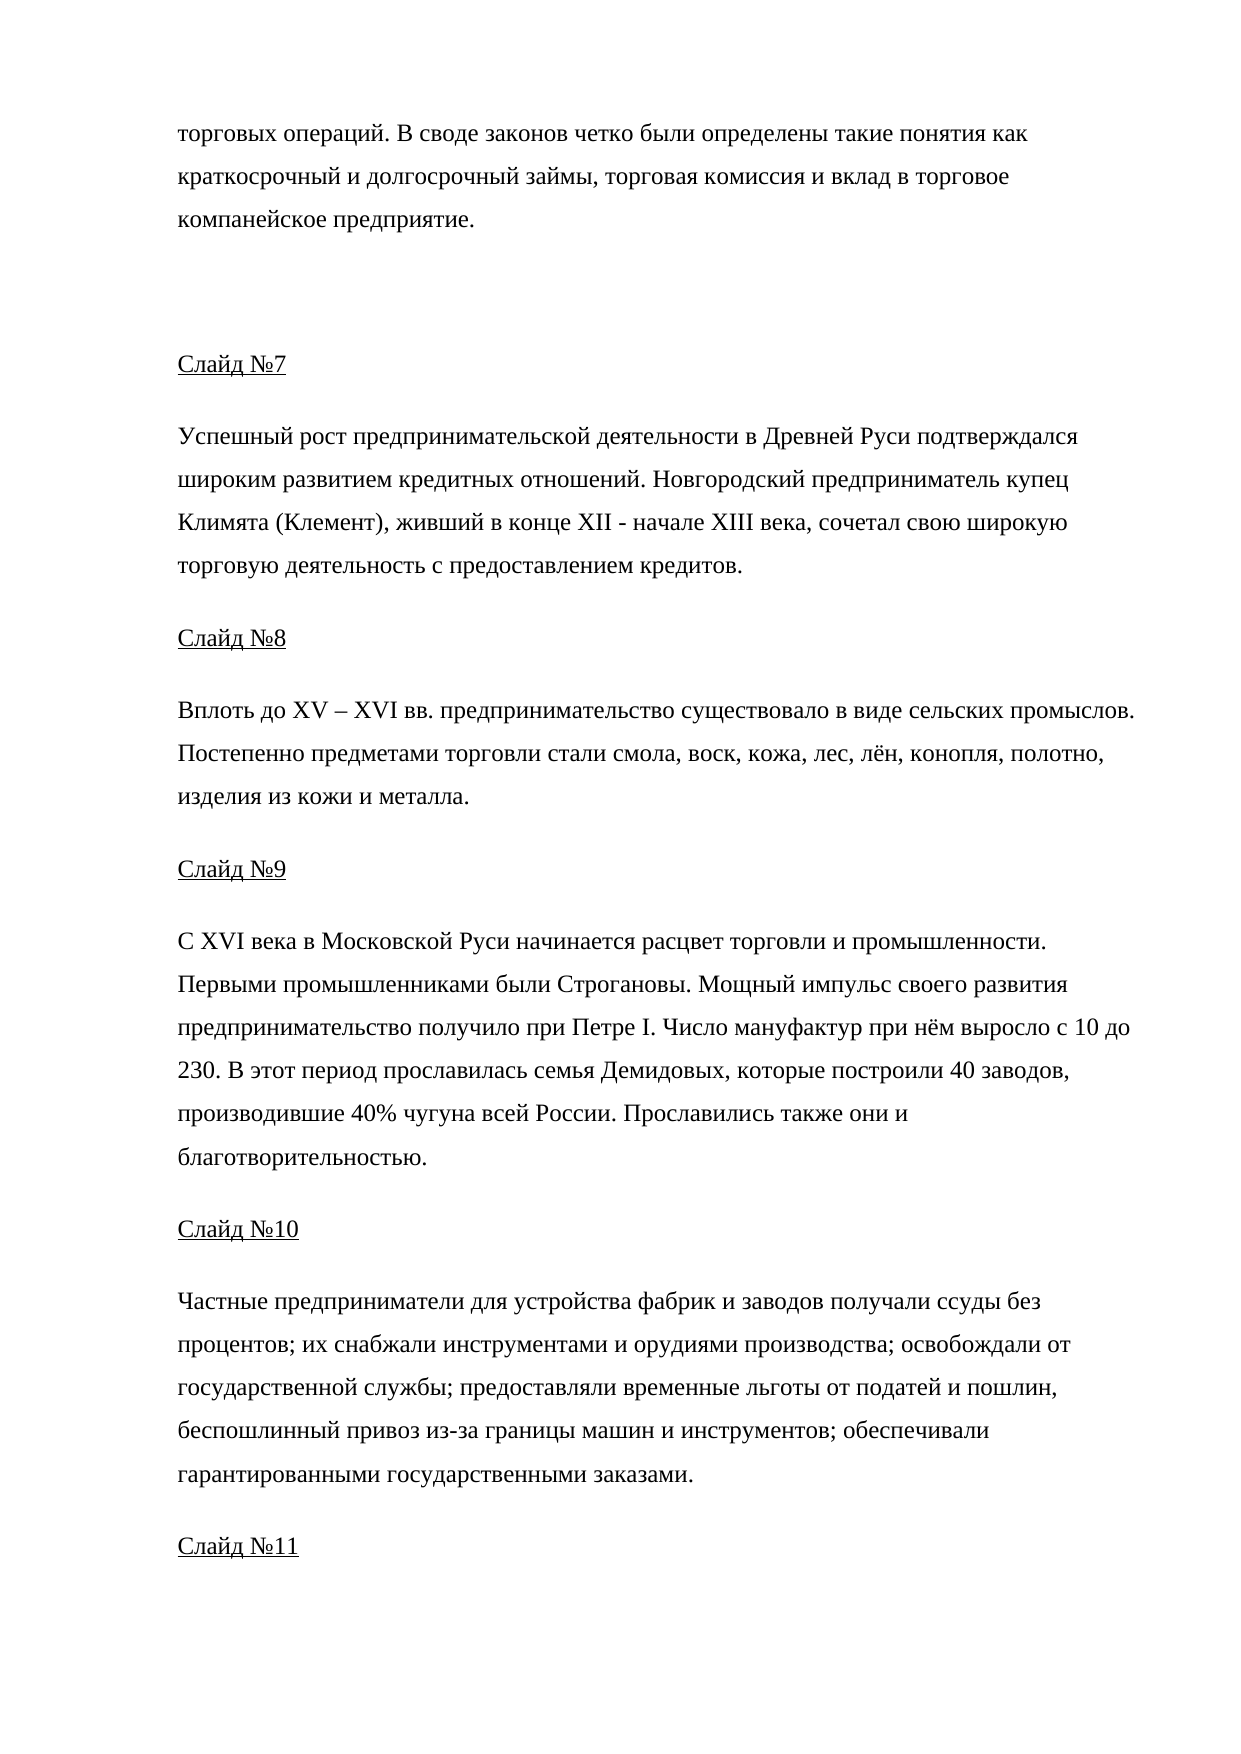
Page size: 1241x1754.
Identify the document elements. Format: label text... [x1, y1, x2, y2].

text С XVI века в Московской Руси начинается расцвет торговли и промышленности. Первыми промышленниками были Строгановы. Мощный импульс своего развития предпринимательство получило при Петре I. Число мануфактур при нём выросло с 10 до 230. В этот период прославилась семья Демидовых, которые построили 40 заводов, производившие 40% чугуна всей России. Прославились также они и благотворительностью. [177, 926, 1152, 1170]
text Слайд №11 [177, 1531, 1152, 1560]
text Слайд №10 [177, 1214, 1152, 1243]
text Вплоть до XV – XVI вв. предпринимательство существовало в виде сельских промыслов. Постепенно предметами торговли стали смола, воск, кожа, лес, лён, конопля, полотно, изделия из кожи и металла. [177, 695, 1152, 810]
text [177, 118, 1152, 233]
text Слайд №8 [177, 623, 1152, 652]
text Слайд №9 [177, 854, 1152, 882]
text Успешный рост предпринимательской деятельности в Древней Руси подтверждался широким развитием кредитных отношений. Новгородский предприниматель купец Климята (Клемент), живший в конце XII - начале XIII века, сочетал свою широкую торговую деятельность с предоставлением кредитов. [177, 421, 1152, 579]
text Слайд №7 [177, 349, 1152, 378]
text Частные предприниматели для устройства фабрик и заводов получали ссуды без процентов; их снабжали инструментами и орудиями производства; освобождали от государственной службы; предоставляли временные льготы от податей и пошлин, беспошлинный привоз из-за границы машин и инструментов; обеспечивали гарантированными государственными заказами. [177, 1286, 1152, 1487]
